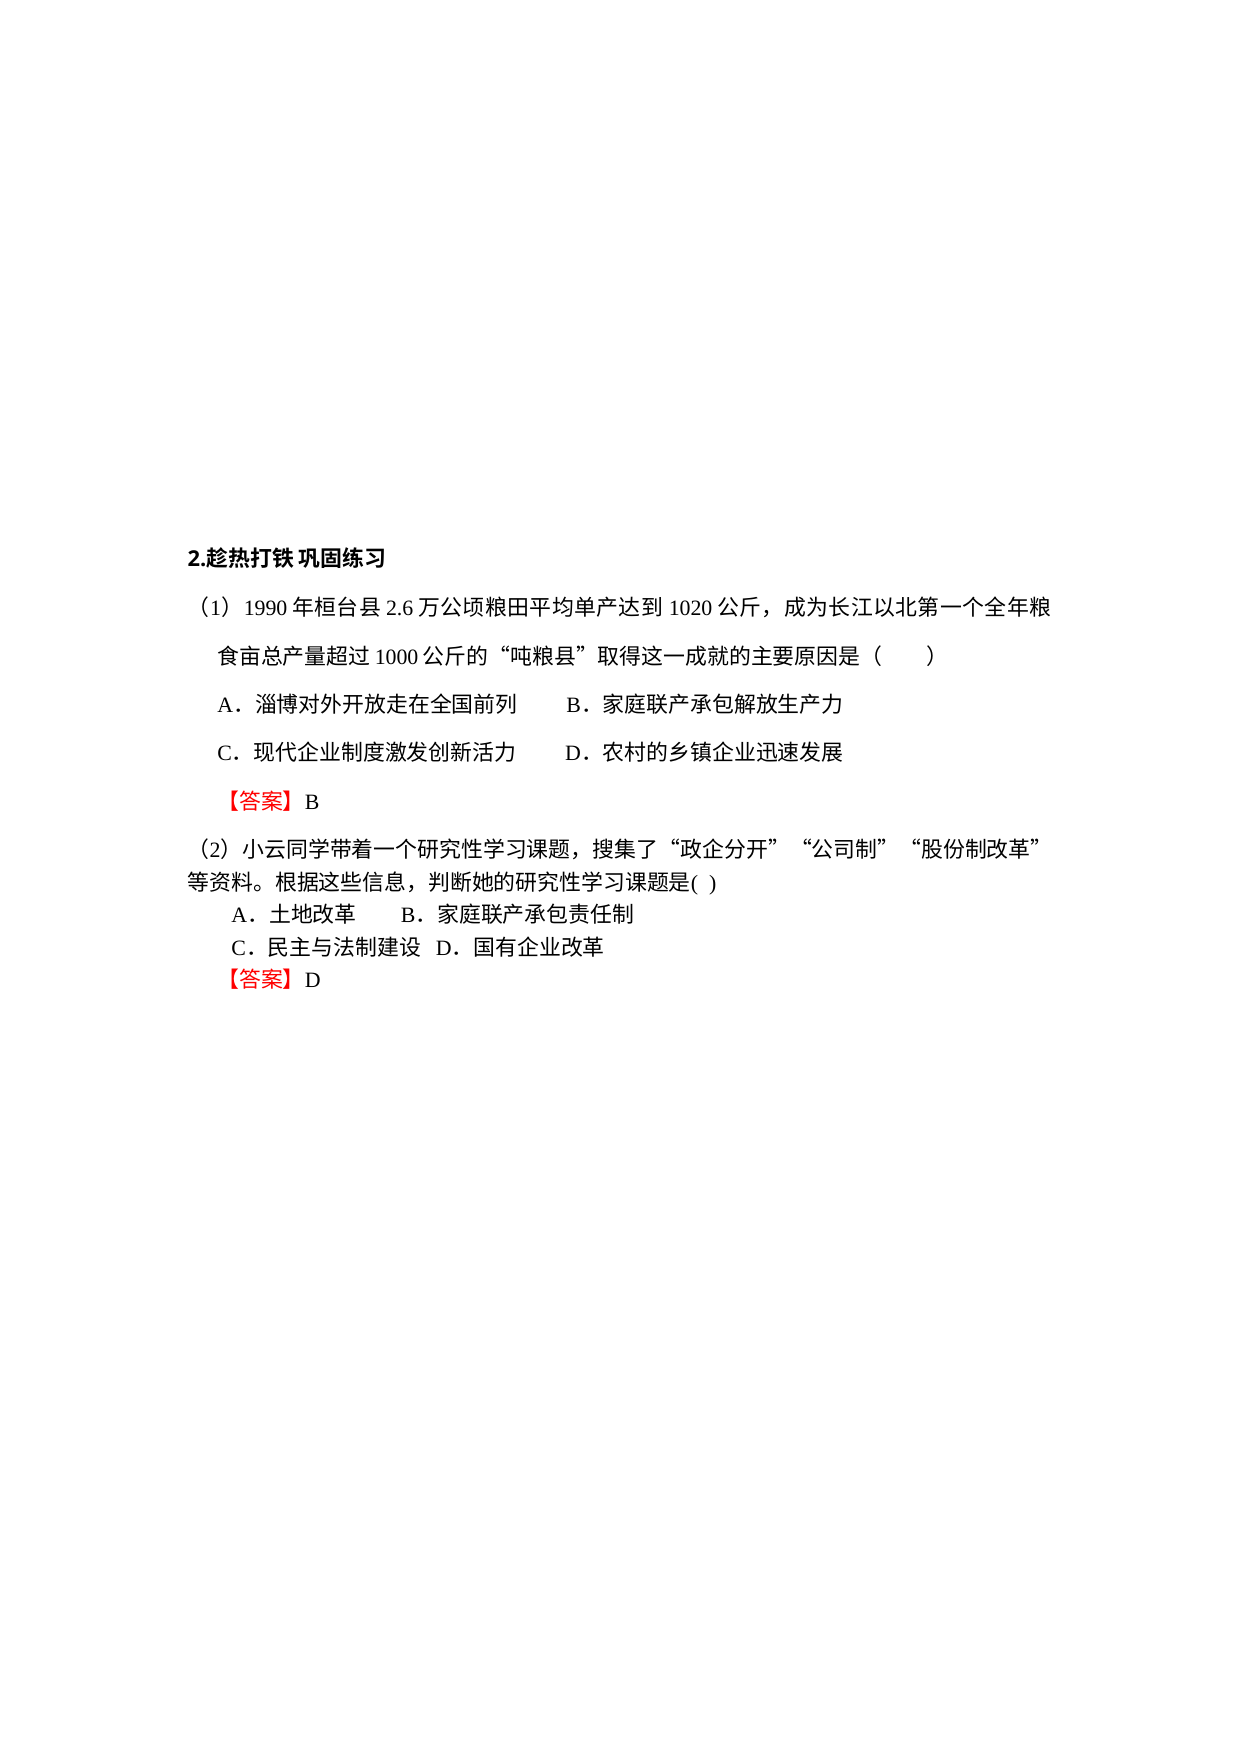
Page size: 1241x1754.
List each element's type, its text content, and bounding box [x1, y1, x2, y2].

text （2）小云同学带着一个研究性学习课题，搜集了“政企分开”“公司制”“股份制改革”等资料。根据这些信息，判断她的研究性学习课题是( ) [187, 832, 1053, 897]
text 【答案】D [209, 962, 1053, 994]
text 【答案】B [209, 783, 1053, 816]
text C．现代企业制度激发创新活力 D．农村的乡镇企业迅速发展 [187, 735, 1053, 767]
text A．淄博对外开放走在全国前列 B．家庭联产承包解放生产力 [187, 687, 1053, 719]
text C．民主与法制建设 D．国有企业改革 [187, 929, 1053, 962]
text A．土地改革 B．家庭联产承包责任制 [187, 897, 1053, 929]
list 2.趁热打铁 巩固练习 [187, 541, 1053, 574]
text （1）1990年桓台县2.6万公顷粮田平均单产达到1020公斤，成为长江以北第一个全年粮食亩总产量超过1000公斤的“吨粮县”取得这一成就的主要原因是（ ） [187, 589, 1053, 671]
